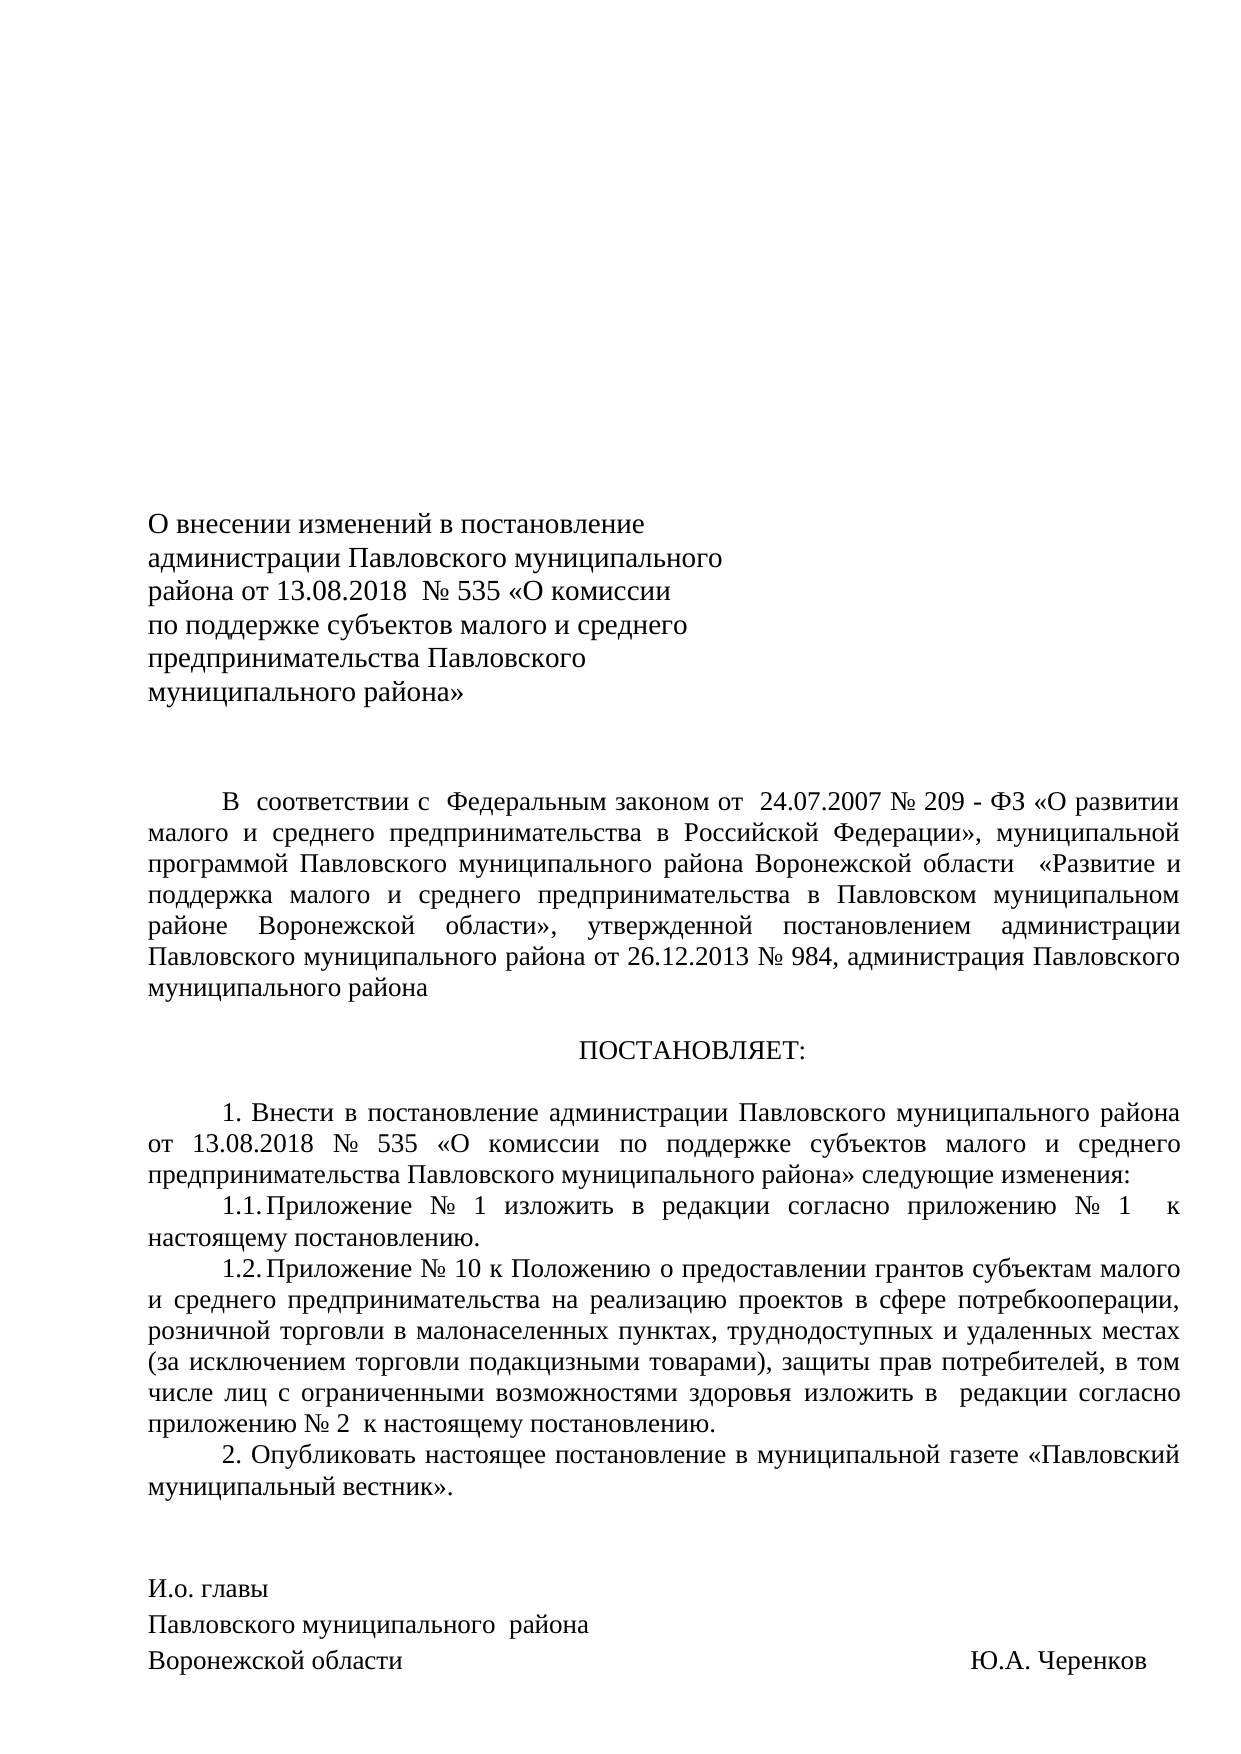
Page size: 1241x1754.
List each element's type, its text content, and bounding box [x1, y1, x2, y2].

text администрации Павловского муниципального [148, 540, 783, 573]
text Воронежской области Ю.А. Черенков [148, 1644, 1181, 1675]
list Приложение № 1 изложить в редакции согласно приложению № 1 к настоящему постановлению. [148, 1189, 1181, 1252]
text ПОСТАНОВЛЯЕТ: [148, 1034, 1181, 1065]
text по поддержке субъектов малого и среднего предпринимательства Павловского муниципального района» [148, 607, 694, 707]
list Внести в постановление администрации Павловского муниципального района от 13.08.2018 № 535 «О комиссии по поддержке субъектов малого и среднего предпринимательства Павловского муниципального района» следующие изменения: [148, 1096, 1181, 1189]
text района от 13.08.2018 № 535 «О комиссии [148, 573, 738, 607]
text Павловского муниципального района [148, 1608, 1181, 1639]
list Приложение № 10 к Положению о предоставлении грантов субъектам малого и среднего предпринимательства на реализацию проектов в сфере потребкооперации, розничной торговли в малонаселенных пунктах, труднодоступных и удаленных местах (за исключением торговли подакцизными товарами), защиты прав потребителей, в том числе лиц с ограниченными возможностями здоровья изложить в редакции согласно приложению № 2 к настоящему постановлению. [148, 1252, 1181, 1439]
text И.о. главы [148, 1572, 1181, 1603]
text В соответствии с Федеральным законом от 24.07.2007 № 209 - ФЗ «О развитии малого и среднего предпринимательства в Российской Федерации», муниципальной программой Павловского муниципального района Воронежской области «Развитие и поддержка малого и среднего предпринимательства в Павловском муниципальном районе Воронежской области», утвержденной постановлением администрации Павловского муниципального района от 26.12.2013 № 984, администрация Павловского муниципального района [148, 784, 1181, 1003]
text 2. Опубликовать настоящее постановление в муниципальной газете «Павловский муниципальный вестник». [148, 1439, 1181, 1501]
text О внесении изменений в постановление [148, 506, 886, 540]
